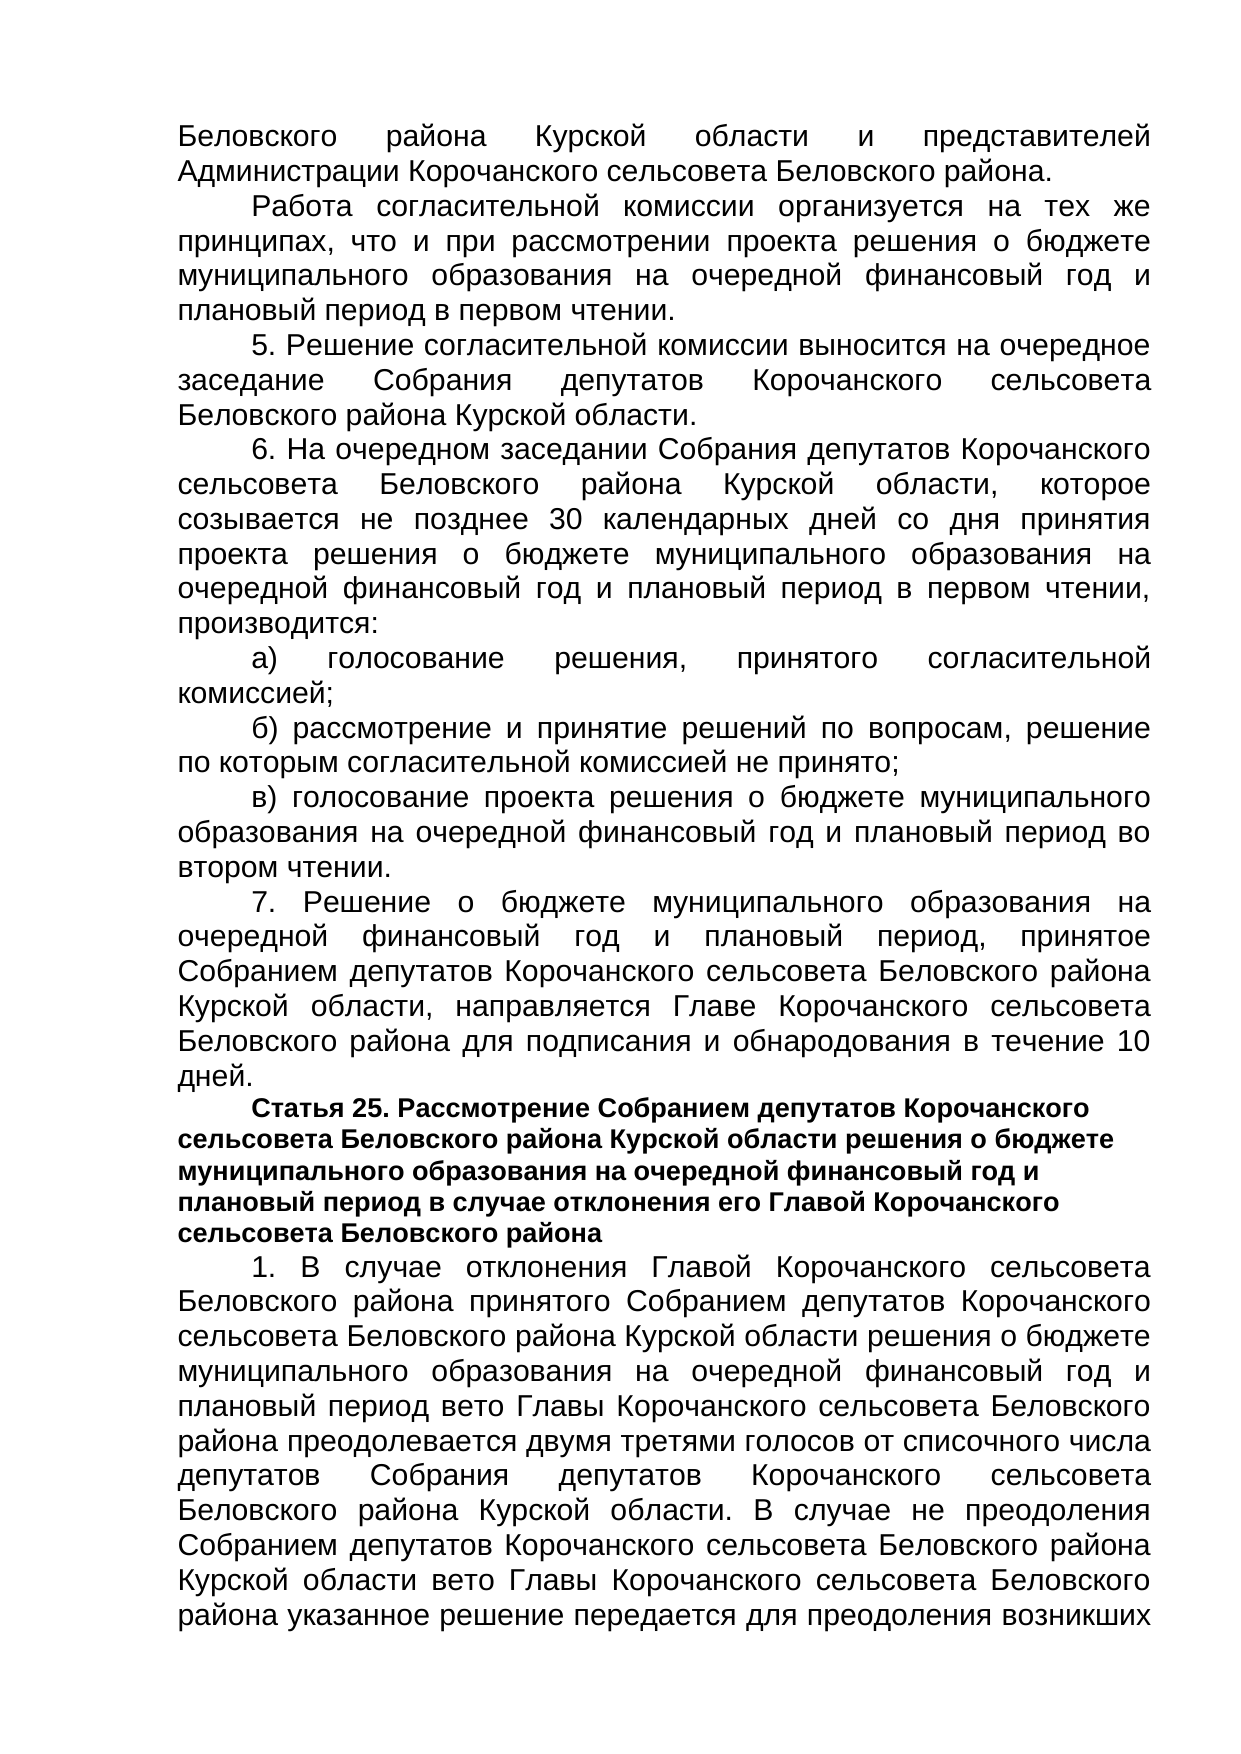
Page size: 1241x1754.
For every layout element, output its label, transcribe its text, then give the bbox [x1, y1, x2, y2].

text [177, 1248, 1152, 1631]
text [177, 118, 1152, 188]
text Работа согласительной комиссии организуется на тех же принципах, что и при рассмотрении проекта решения о бюджете муниципального образования на очередной финансовый год и плановый период в первом чтении. [177, 188, 1152, 327]
text в) голосование проекта решения о бюджете муниципального образования на очередной финансовый год и плановый период во втором чтении. [177, 779, 1152, 883]
text б) рассмотрение и принятие решений по вопросам, решение по которым согласительной комиссией не принято; [177, 709, 1152, 779]
text 7. Решение о бюджете муниципального образования на очередной финансовый год и плановый период, принятое Собранием депутатов Корочанского сельсовета Беловского района Курской области, направляется Главе Корочанского сельсовета Беловского района для подписания и обнародования в течение 10 дней. [177, 883, 1152, 1092]
text а) голосование решения, принятого согласительной комиссией; [177, 640, 1152, 709]
text 5. Решение согласительной комиссии выносится на очередное заседание Собрания депутатов Корочанского сельсовета Беловского района Курской области. [177, 327, 1152, 431]
text 6. На очередном заседании Собрания депутатов Корочанского сельсовета Беловского района Курской области, которое созывается не позднее 30 календарных дней со дня принятия проекта решения о бюджете муниципального образования на очередной финансовый год и плановый период в первом чтении, производится: [177, 431, 1152, 640]
text Статья 25. Рассмотрение Собранием депутатов Корочанского сельсовета Беловского района Курской области решения о бюджете муниципального образования на очередной финансовый год и плановый период в случае отклонения его Главой Корочанского сельсовета Беловского района [177, 1092, 1152, 1248]
